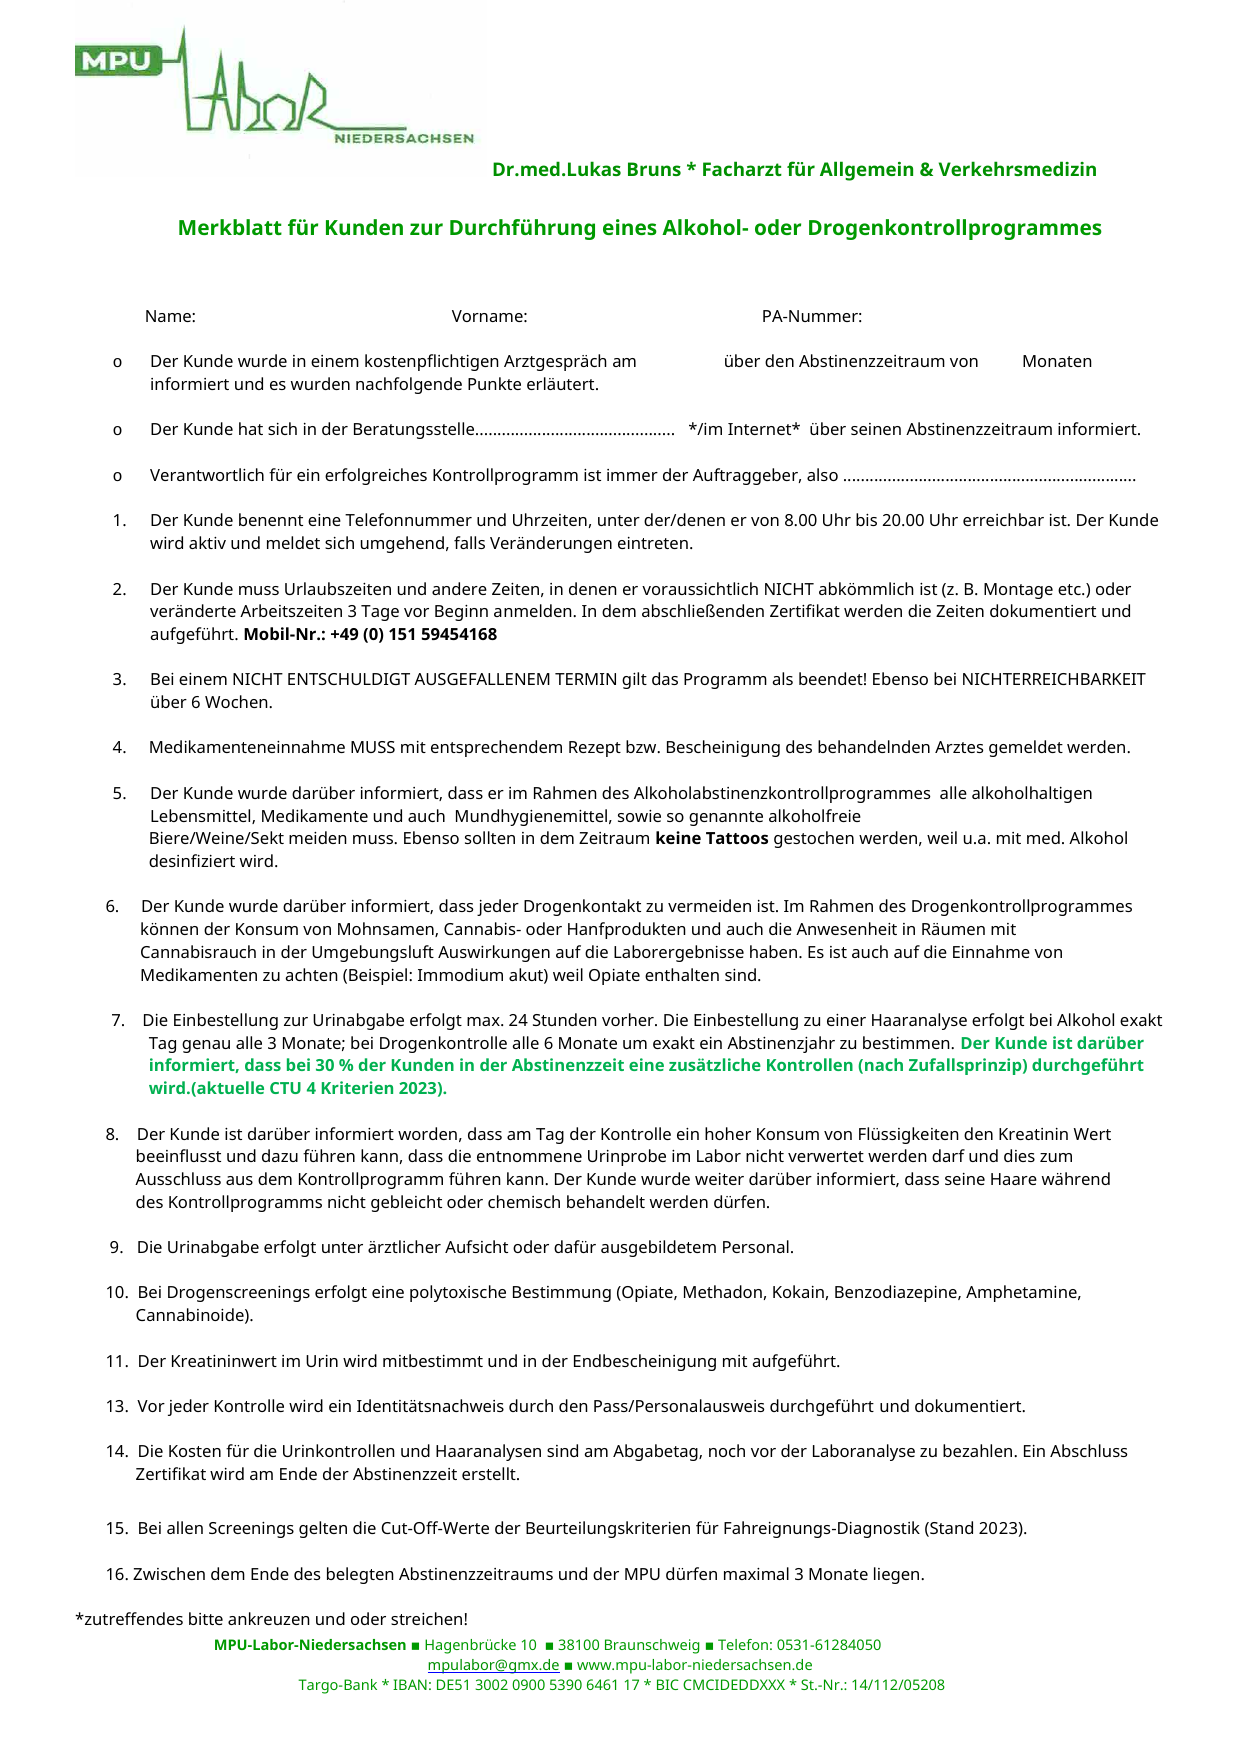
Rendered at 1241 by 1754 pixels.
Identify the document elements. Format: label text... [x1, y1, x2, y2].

list Der Kunde hat sich in der Beratungsstelle............................................. */im Internet* über seinen Abstinenzzeitraum informiert. [112, 418, 1165, 441]
text können der Konsum von Mohnsamen, Cannabis- oder Hanfprodukten und auch die Anwesenheit in Räumen mit [75, 918, 1165, 940]
text 6. Der Kunde wurde darüber informiert, dass jeder Drogenkontakt zu vermeiden ist. Im Rahmen des Drogenkontrollprogrammes [75, 895, 1165, 918]
text *zutreffendes bitte ankreuzen und oder streichen! [75, 1607, 1165, 1630]
text 9. Die Urinabgabe erfolgt unter ärztlicher Aufsicht oder dafür ausgebildetem Personal. [75, 1236, 1165, 1258]
list Bei einem NICHT ENTSCHULDIGT AUSGEFALLENEM TERMIN gilt das Programm als beendet! Ebenso bei NICHTERREICHBARKEIT über 6 Wochen. [112, 668, 1165, 713]
text Name: Vorname: PA-Nummer: [75, 304, 1165, 327]
text 16. Zwischen dem Ende des belegten Abstinenzzeitraums und der MPU dürfen maximal 3 Monate liegen. [75, 1562, 1165, 1585]
text Zertifikat wird am Ende der Abstinenzzeit erstellt. [75, 1463, 1165, 1485]
list Der Kunde wurde in einem kostenpflichtigen Arztgespräch am über den Abstinenzzeitraum von Monaten informiert und es wurden nachfolgende Punkte erläutert. [112, 350, 1165, 395]
text 4. Medikamenteneinnahme MUSS mit entsprechendem Rezept bzw. Bescheinigung des behandelnden Arztes gemeldet werden. [112, 736, 1165, 759]
list Der Kunde muss Urlaubszeiten und andere Zeiten, in denen er voraussichtlich NICHT abkömmlich ist (z. B. Montage etc.) oder veränderte Arbeitszeiten 3 Tage vor Beginn anmelden. In dem abschließenden Zertifikat werden die Zeiten dokumentiert und aufgeführt. Mobil-Nr.: +49 (0) 151 59454168 [112, 577, 1165, 645]
text 8. Der Kunde ist darüber informiert worden, dass am Tag der Kontrolle ein hoher Konsum von Flüssigkeiten den Kreatinin Wert [75, 1122, 1165, 1145]
list Verantwortlich für ein erfolgreiches Kontrollprogramm ist immer der Auftraggeber, also .................................................................. [112, 463, 1165, 486]
text Biere/Weine/Sekt meiden muss. Ebenso sollten in dem Zeitraum keine Tattoos gestochen werden, weil u.a. mit med. Alkohol desinfiziert wird. [148, 827, 1165, 872]
text Ausschluss aus dem Kontrollprogramm führen kann. Der Kunde wurde weiter darüber informiert, dass seine Haare während [75, 1167, 1165, 1190]
text beeinflusst und dazu führen kann, dass die entnommene Urinprobe im Labor nicht verwertet werden darf und dies zum [75, 1145, 1165, 1167]
text Cannabinoide). [75, 1304, 1165, 1326]
text 11. Der Kreatininwert im Urin wird mitbestimmt und in der Endbescheinigung mit aufgeführt. [75, 1349, 1165, 1372]
text Cannabisrauch in der Umgebungsluft Auswirkungen auf die Laborergebnisse haben. Es ist auch auf die Einnahme von [75, 940, 1165, 963]
text Merkblatt für Kunden zur Durchführung eines Alkohol- oder Drogenkontrollprogrammes [75, 213, 1165, 242]
list Der Kunde wurde darüber informiert, dass er im Rahmen des Alkoholabstinenzkontrollprogrammes alle alkoholhaltigen Lebensmittel, Medikamente und auch Mundhygienemittel, sowie so genannte alkoholfreie [112, 781, 1165, 827]
picture [75, 0, 488, 177]
text Medikamenten zu achten (Beispiel: Immodium akut) weil Opiate enthalten sind. [75, 963, 1165, 986]
text 7. Die Einbestellung zur Urinabgabe erfolgt max. 24 Stunden vorher. Die Einbestellung zu einer Haaranalyse erfolgt bei Alkohol exakt Tag genau alle 3 Monate; bei Drogenkontrolle alle 6 Monate um exakt ein Abstinenzjahr zu bestimmen. Der Kunde ist darüber informiert, dass bei 30 % der Kunden in der Abstinenzzeit eine zusätzliche Kontrollen (nach Zufallsprinzip) durchgeführt wird.(aktuelle CTU 4 Kriterien 2023). [111, 1008, 1165, 1099]
text 13. Vor jeder Kontrolle wird ein Identitätsnachweis durch den Pass/Personalausweis durchgeführt und dokumentiert. [75, 1394, 1165, 1417]
text 10. Bei Drogenscreenings erfolgt eine polytoxische Bestimmung (Opiate, Methadon, Kokain, Benzodiazepine, Amphetamine, [75, 1281, 1165, 1304]
text 15. Bei allen Screenings gelten die Cut-Off-Werte der Beurteilungskriterien für Fahreignungs-Diagnostik (Stand 2023). [75, 1517, 1165, 1539]
list Der Kunde benennt eine Telefonnummer und Uhrzeiten, unter der/denen er von 8.00 Uhr bis 20.00 Uhr erreichbar ist. Der Kunde wird aktiv und meldet sich umgehend, falls Veränderungen eintreten. [112, 509, 1165, 554]
text des Kontrollprogramms nicht gebleicht oder chemisch behandelt werden dürfen. [75, 1190, 1165, 1213]
text 14. Die Kosten für die Urinkontrollen und Haaranalysen sind am Abgabetag, noch vor der Laboranalyse zu bezahlen. Ein Abschluss [75, 1440, 1165, 1463]
